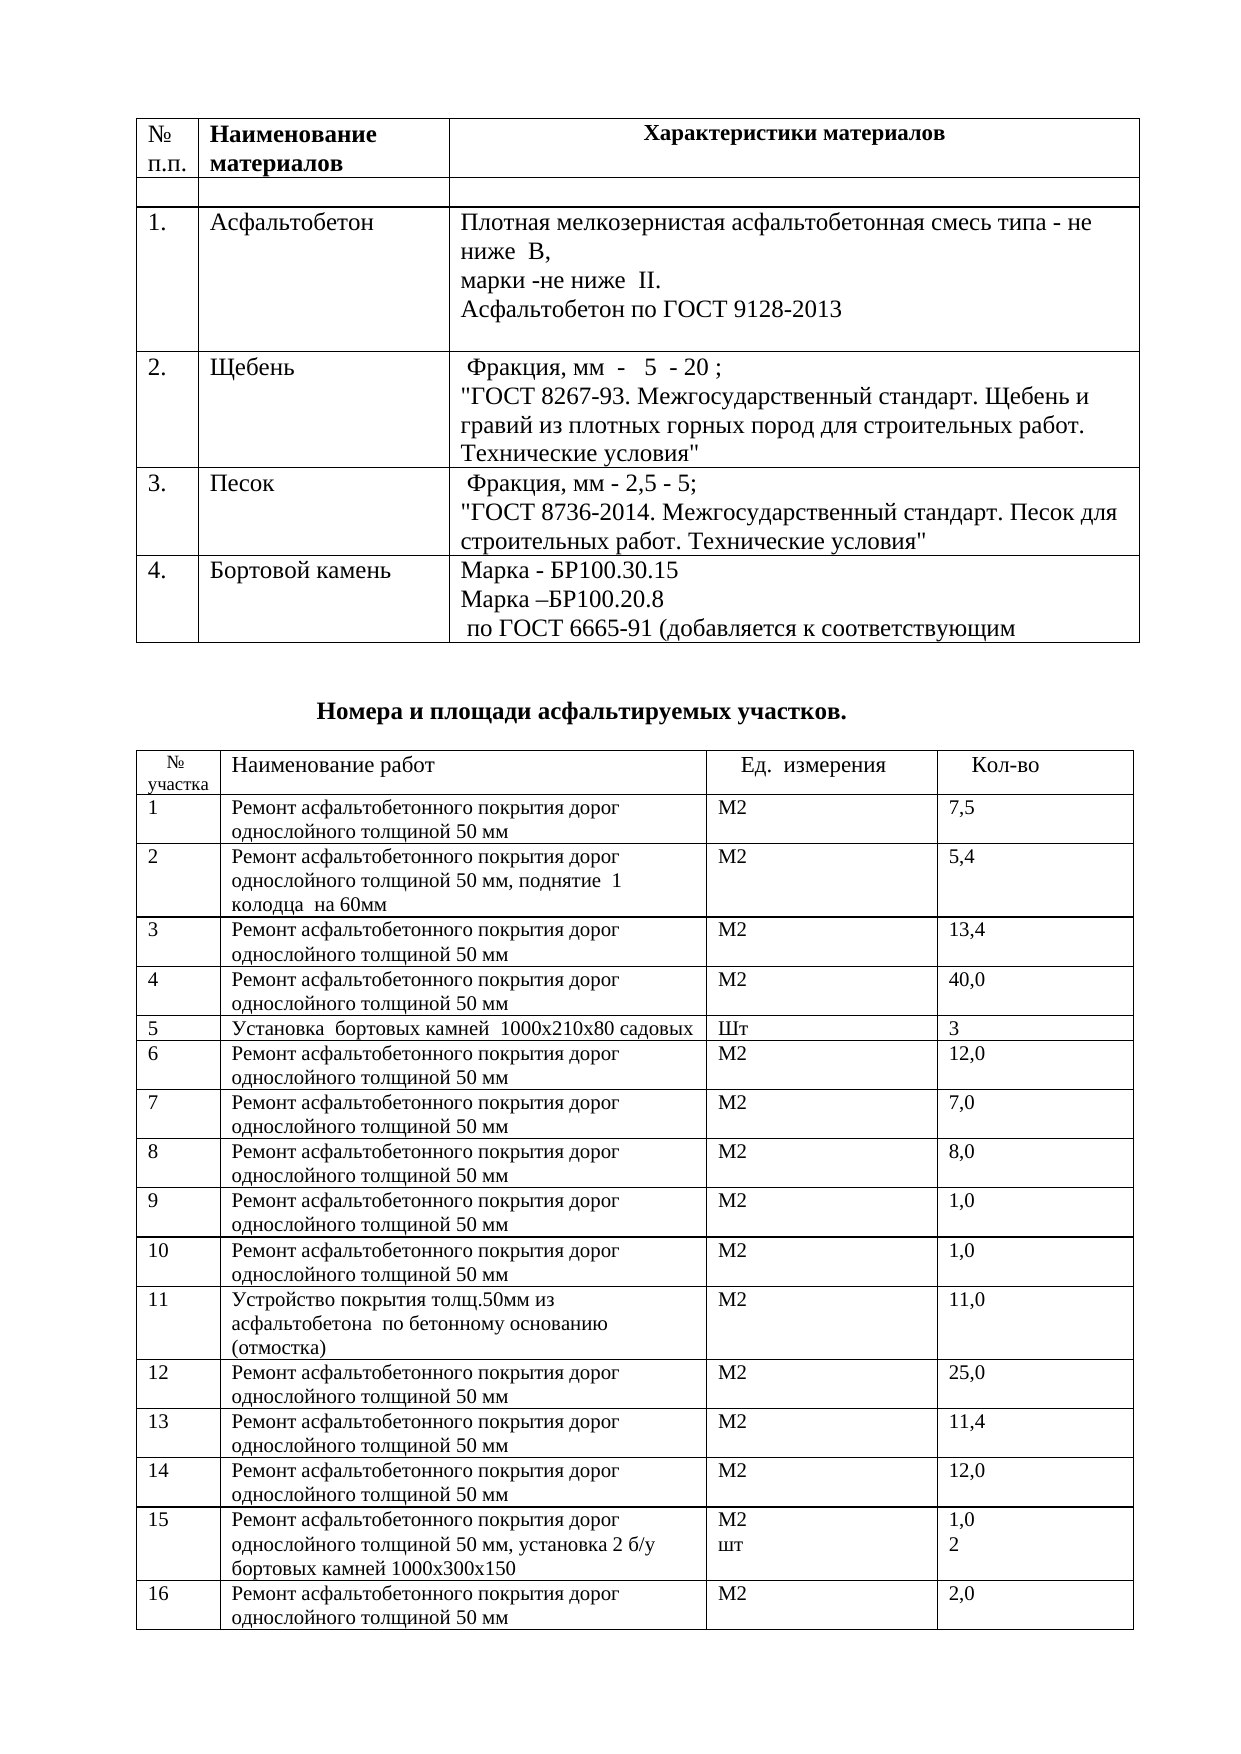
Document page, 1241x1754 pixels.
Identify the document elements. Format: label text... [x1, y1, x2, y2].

table_cell 13 [137, 1409, 220, 1457]
table_cell М2 [707, 844, 937, 916]
table_cell Фракция, мм - 5 - 20 ; "ГОСТ 8267-93. Межгосударственный стандарт. Щебень и гравий из плотных горных пород для строительных работ. Технические условия" [450, 352, 1139, 467]
table_cell Ремонт асфальтобетонного покрытия дорог однослойного толщиной 50 мм [221, 1188, 706, 1236]
table_cell 1,0 [938, 1238, 1133, 1286]
table_cell 1. [137, 208, 198, 351]
table_cell Ремонт асфальтобетонного покрытия дорог однослойного толщиной 50 мм [221, 1458, 706, 1506]
table_cell Ремонт асфальтобетонного покрытия дорог однослойного толщиной 50 мм, установка 2 б/у бортовых камней 1000х300х150 [221, 1508, 706, 1579]
table_cell Ремонт асфальтобетонного покрытия дорог однослойного толщиной 50 мм [221, 1360, 706, 1408]
table_cell [450, 178, 1139, 206]
table_cell 2. [137, 352, 198, 467]
table_cell М2 [707, 1409, 937, 1457]
table_header Характеристики материалов [450, 119, 1139, 177]
table_cell 3. [137, 468, 198, 554]
table_cell 5,4 [938, 844, 1133, 916]
table_cell 12,0 [938, 1041, 1133, 1089]
table_cell М2 [707, 1360, 937, 1408]
table_cell 9 [137, 1188, 220, 1236]
table_header № п.п. [137, 119, 198, 177]
table_cell М2 [707, 795, 937, 843]
table_cell 4. [137, 556, 198, 642]
table_cell 1 [137, 795, 220, 843]
table_cell Шт [707, 1016, 937, 1040]
table_cell 3 [137, 918, 220, 966]
table_cell Ремонт асфальтобетонного покрытия дорог однослойного толщиной 50 мм [221, 1409, 706, 1457]
table_cell 12,0 [938, 1458, 1133, 1506]
table_cell 14 [137, 1458, 220, 1506]
table_cell 13,4 [938, 918, 1133, 966]
table_cell Фракция, мм - 2,5 - 5; "ГОСТ 8736-2014. Межгосударственный стандарт. Песок для строительных работ. Технические условия" [450, 468, 1139, 554]
table_cell 11,4 [938, 1409, 1133, 1457]
table_cell 16 [137, 1581, 220, 1629]
table_cell Марка - БР100.30.15 Марка –БР100.20.8 по ГОСТ 6665-91 (добавляется к соответствующим [450, 556, 1139, 642]
table_cell Песок [199, 468, 449, 554]
text Номера и площади асфальтируемых участков. [148, 696, 1181, 725]
table_cell М2 [707, 1188, 937, 1236]
table_header № участка [137, 751, 220, 794]
table_cell Ремонт асфальтобетонного покрытия дорог однослойного толщиной 50 мм [221, 918, 706, 966]
table_cell 10 [137, 1238, 220, 1286]
table_cell Ремонт асфальтобетонного покрытия дорог однослойного толщиной 50 мм [221, 967, 706, 1015]
table_cell 7,0 [938, 1090, 1133, 1138]
table_cell М2 [707, 1287, 937, 1359]
table_cell 25,0 [938, 1360, 1133, 1408]
table_cell Ремонт асфальтобетонного покрытия дорог однослойного толщиной 50 мм [221, 795, 706, 843]
table_cell 1,0 [938, 1188, 1133, 1236]
table_header Ед. измерения [707, 751, 937, 794]
table_cell Устройство покрытия толщ.50мм из асфальтобетона по бетонному основанию (отмостка) [221, 1287, 706, 1359]
table_cell Ремонт асфальтобетонного покрытия дорог однослойного толщиной 50 мм [221, 1581, 706, 1629]
table_cell М2 [707, 1238, 937, 1286]
table_cell М2 [707, 1041, 937, 1089]
table_cell Ремонт асфальтобетонного покрытия дорог однослойного толщиной 50 мм [221, 1090, 706, 1138]
table_cell 15 [137, 1508, 220, 1579]
table_cell [199, 178, 449, 206]
table_cell М2 шт [707, 1508, 937, 1579]
table_cell М2 [707, 1139, 937, 1187]
table_cell Ремонт асфальтобетонного покрытия дорог однослойного толщиной 50 мм [221, 1238, 706, 1286]
table_cell 1,0 2 [938, 1508, 1133, 1579]
table_cell [137, 178, 198, 206]
table_header Кол-во [938, 751, 1133, 794]
table_cell 7,5 [938, 795, 1133, 843]
table_cell 5 [137, 1016, 220, 1040]
table_cell 11,0 [938, 1287, 1133, 1359]
table_cell Ремонт асфальтобетонного покрытия дорог однослойного толщиной 50 мм, поднятие 1 колодца на 60мм [221, 844, 706, 916]
table_cell 4 [137, 967, 220, 1015]
table_cell Установка бортовых камней 1000х210х80 садовых [221, 1016, 706, 1040]
table_cell 40,0 [938, 967, 1133, 1015]
table_cell М2 [707, 967, 937, 1015]
table_cell М2 [707, 1581, 937, 1629]
table_cell М2 [707, 1458, 937, 1506]
table_cell Щебень [199, 352, 449, 467]
table_cell М2 [707, 918, 937, 966]
table_cell Ремонт асфальтобетонного покрытия дорог однослойного толщиной 50 мм [221, 1139, 706, 1187]
table_cell Ремонт асфальтобетонного покрытия дорог однослойного толщиной 50 мм [221, 1041, 706, 1089]
table_cell 8 [137, 1139, 220, 1187]
table_cell 2 [137, 844, 220, 916]
table_header Наименование материалов [199, 119, 449, 177]
table_cell Бортовой камень [199, 556, 449, 642]
table_cell Асфальтобетон [199, 208, 449, 351]
table_cell 12 [137, 1360, 220, 1408]
table_header Наименование работ [221, 751, 706, 794]
table_cell 8,0 [938, 1139, 1133, 1187]
table_cell 7 [137, 1090, 220, 1138]
table_cell 11 [137, 1287, 220, 1359]
table_cell 6 [137, 1041, 220, 1089]
table_cell 3 [938, 1016, 1133, 1040]
table_cell Плотная мелкозернистая асфальтобетонная смесь типа - не ниже В, марки -не ниже II. Асфальтобетон по ГОСТ 9128-2013 [450, 208, 1139, 351]
table_cell 2,0 [938, 1581, 1133, 1629]
table_cell М2 [707, 1090, 937, 1138]
